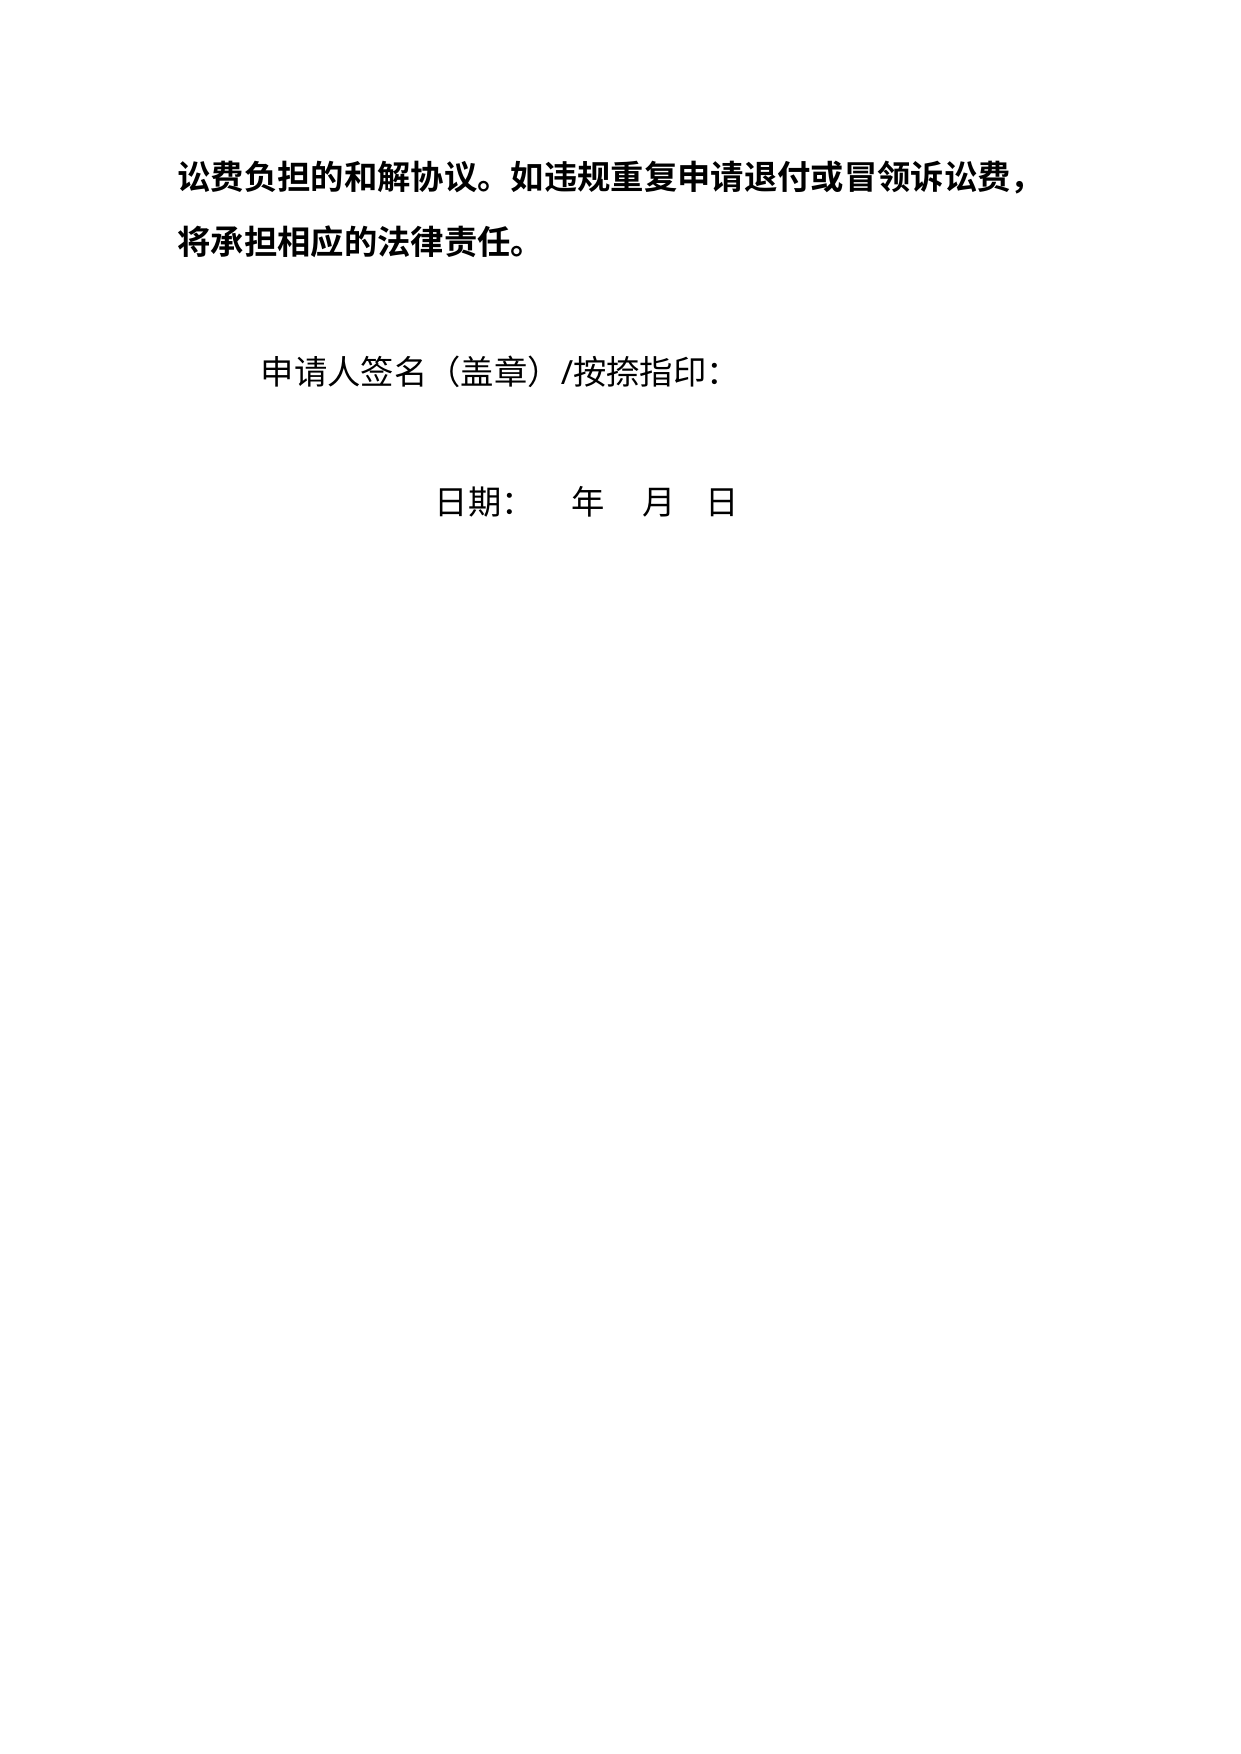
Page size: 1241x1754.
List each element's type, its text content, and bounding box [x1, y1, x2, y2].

text 日期： 年 月 日 [177, 468, 1063, 533]
text 申请人签名（盖章）/按捺指印： [177, 338, 1063, 403]
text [177, 143, 1063, 273]
